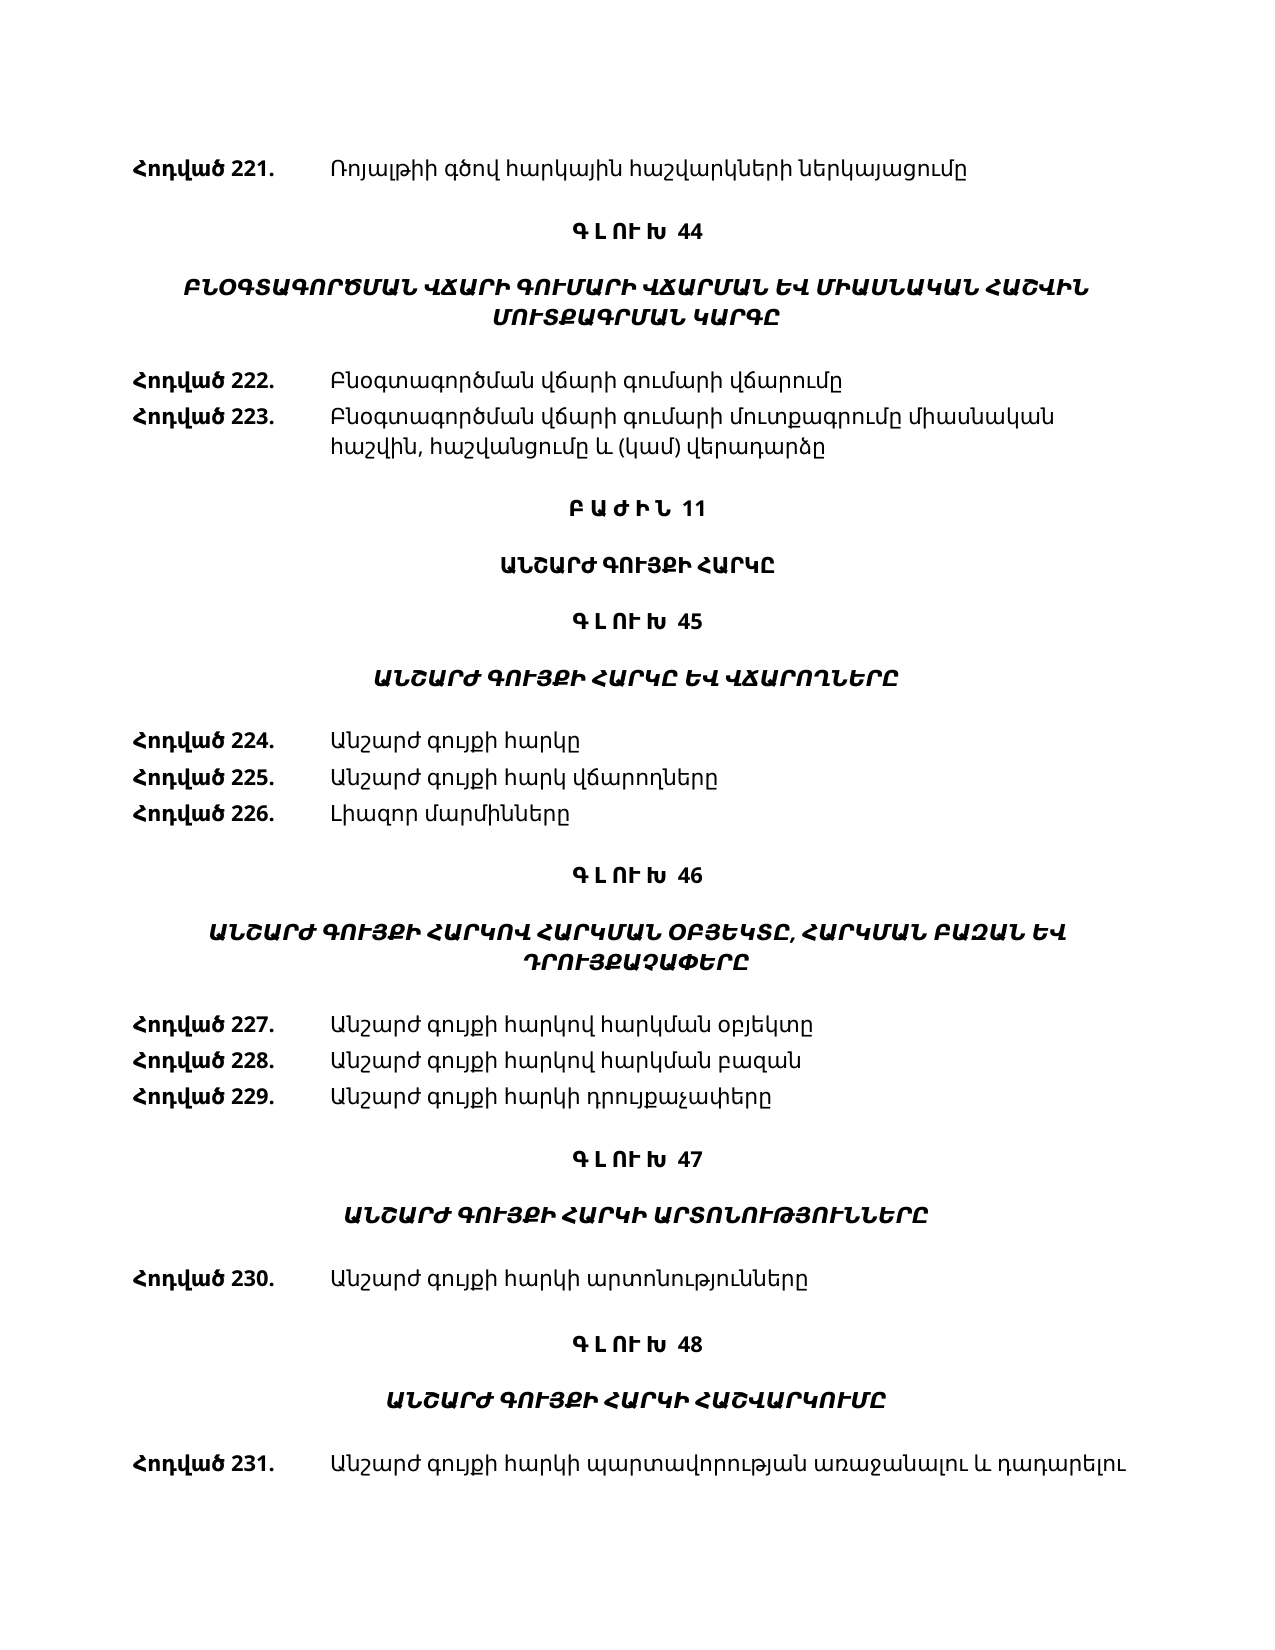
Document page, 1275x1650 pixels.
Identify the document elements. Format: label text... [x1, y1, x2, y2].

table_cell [327, 1445, 1145, 1481]
table_cell Անշարժ գույքի հարկը [327, 722, 1145, 758]
table_cell Հոդված 222. [130, 362, 327, 398]
table_cell Լիազոր մարմինները [327, 794, 1145, 830]
table_cell Հոդված 227. [130, 1006, 327, 1042]
table_cell Գ Լ ՈՒ Խ 48 ԱՆՇԱՐԺ ԳՈՒՅՔԻ ՀԱՐԿԻ ՀԱՇՎԱՐԿՈՒՄԸ [130, 1296, 1145, 1445]
table_cell Անշարժ գույքի հարկի դրույքաչափերը [327, 1078, 1145, 1114]
table_cell Հոդված 228. [130, 1042, 327, 1078]
table_cell Գ Լ ՈՒ Խ 44 ԲՆՕԳՏԱԳՈՐԾՄԱՆ ՎՃԱՐԻ ԳՈՒՄԱՐԻ ՎՃԱՐՄԱՆ ԵՎ ՄԻԱՍՆԱԿԱՆ ՀԱՇՎԻՆ ՄՈՒՏՔԱԳՐՄԱՆ ԿԱՐԳԸ [130, 186, 1145, 362]
table_cell Անշարժ գույքի հարկ վճարողները [327, 758, 1145, 794]
table_cell Հոդված 221. [130, 150, 327, 186]
table_cell Բնօգտագործման վճարի գումարի վճարումը [327, 362, 1145, 398]
table_cell Հոդված 231. [130, 1445, 327, 1481]
table_cell Բնօգտագործման վճարի գումարի մուտքագրումը միասնական հաշվին, հաշվանցումը և (կամ) վերադարձը [327, 398, 1145, 463]
table_cell Գ Լ ՈՒ Խ 46 ԱՆՇԱՐԺ ԳՈՒՅՔԻ ՀԱՐԿՈՎ ՀԱՐԿՄԱՆ ՕԲՅԵԿՏԸ, ՀԱՐԿՄԱՆ ԲԱԶԱՆ ԵՎ ԴՐՈՒՅՔԱՉԱՓԵՐԸ [130, 830, 1145, 1006]
table_cell Հոդված 226. [130, 794, 327, 830]
table_cell Հոդված 224. [130, 722, 327, 758]
table_cell Անշարժ գույքի հարկով հարկման օբյեկտը [327, 1006, 1145, 1042]
table_cell Բ Ա Ժ Ի Ն 11 ԱՆՇԱՐԺ ԳՈՒՅՔԻ ՀԱՐԿԸ Գ Լ ՈՒ Խ 45 ԱՆՇԱՐԺ ԳՈՒՅՔԻ ՀԱՐԿԸ ԵՎ ՎՃԱՐՈՂՆԵՐԸ [130, 464, 1145, 722]
table_cell Անշարժ գույքի հարկի արտոնությունները [327, 1260, 1145, 1296]
table_cell Ռոյալթիի գծով հարկային հաշվարկների ներկայացումը [327, 150, 1145, 186]
table_cell Հոդված 223. [130, 398, 327, 463]
table_cell Գ Լ ՈՒ Խ 47 ԱՆՇԱՐԺ ԳՈՒՅՔԻ ՀԱՐԿԻ ԱՐՏՈՆՈՒԹՅՈՒՆՆԵՐԸ [130, 1114, 1145, 1260]
table_cell Անշարժ գույքի հարկով հարկման բազան [327, 1042, 1145, 1078]
table_cell Հոդված 230. [130, 1260, 327, 1296]
table_cell Հոդված 229. [130, 1078, 327, 1114]
table_cell Հոդված 225. [130, 758, 327, 794]
